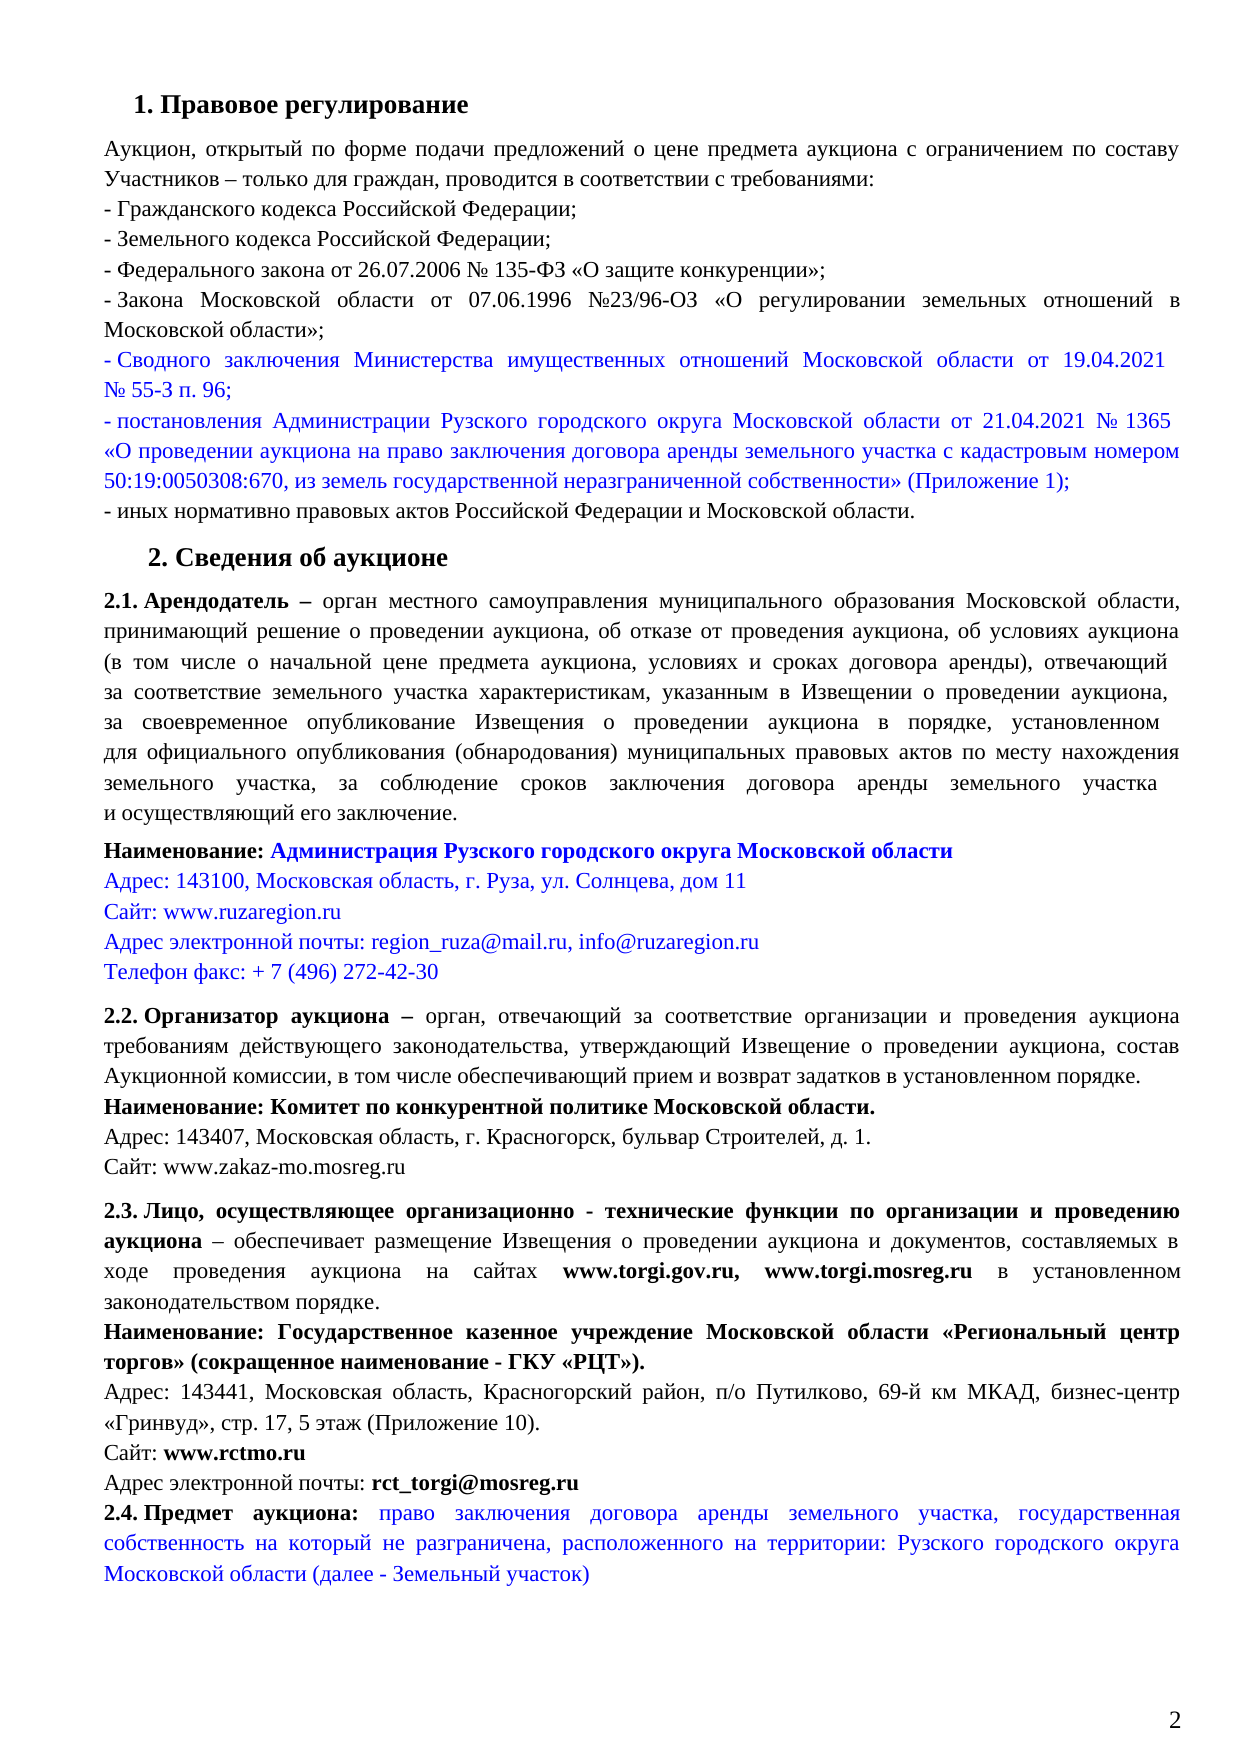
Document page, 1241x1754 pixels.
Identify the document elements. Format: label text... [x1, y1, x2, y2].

text Адрес: 143100, Московская область, г. Руза, ул. Солнцева, дом 11 [103, 868, 1181, 894]
text Аукцион, открытый по форме подачи предложений о цене предмета аукциона с ограничением по составу Участников – только для граждан, проводится в соответствии с требованиями: [103, 135, 1181, 191]
text - Земельного кодекса Российской Федерации; [103, 225, 1181, 252]
text 2.2. Организатор аукциона – орган, отвечающий за соответствие организации и проведения аукциона требованиям действующего законодательства, утверждающий Извещение о проведении аукциона, состав Аукционной комиссии, в том числе обеспечивающий прием и возврат задатков в установленном порядке. [103, 1002, 1181, 1089]
text 2.3. Лицо, осуществляющее организационно - технические функции по организации и проведению аукциона – обеспечивает размещение Извещения о проведении аукциона и документов, составляемых в ходе проведения аукциона на сайтах www.torgi.gov.ru, www.torgi.mosreg.ru в установленном законодательством порядке. [103, 1197, 1181, 1314]
text Адрес: 143407, Московская область, г. Красногорск, бульвар Строителей, д. 1. [103, 1123, 1181, 1149]
text Сайт: www.rctmo.ru [103, 1439, 1181, 1465]
text - Сводного заключения Министерства имущественных отношений Московской области от 19.04.2021 № 55-З п. 96; [103, 346, 1181, 403]
text Адрес электронной почты: region_ruza@mail.ru, info@ruzaregion.ru [103, 928, 1181, 954]
text 2.1. Арендодатель – орган местного самоуправления муниципального образования Московской области, принимающий решение о проведении аукциона, об отказе от проведения аукциона, об условиях аукциона (в том числе о начальной цене предмета аукциона, условиях и сроках договора аренды), отвечающий за соответствие земельного участка характеристикам, указанным в Извещении о проведении аукциона, за своевременное опубликование Извещения о проведении аукциона в порядке, установленном для официального опубликования (обнародования) муниципальных правовых актов по месту нахождения земельного участка, за соблюдение сроков заключения договора аренды земельного участка и осуществляющий его заключение. [103, 587, 1181, 825]
text Сайт: www.ruzaregion.ru [103, 898, 1181, 924]
text Наименование: Комитет по конкурентной политике Московской области. [103, 1093, 1181, 1119]
text - постановления Администрации Рузского городского округа Московской области от 21.04.2021 № 1365 «О проведении аукциона на право заключения договора аренды земельного участка с кадастровым номером 50:19:0050308:670, из земель государственной неразграниченной собственности» (Приложение 1); [103, 407, 1181, 493]
text 2.4. Предмет аукциона: право заключения договора аренды земельного участка, государственная собственность на который не разграничена, расположенного на территории: Рузского городского округа Московской области (далее - Земельный участок) [103, 1499, 1181, 1586]
text Адрес электронной почты: rct_torgi@mosreg.ru [103, 1469, 1181, 1495]
text - Закона Московской области от 07.06.1996 №23/96-ОЗ «О регулировании земельных отношений в Московской области»; [103, 286, 1181, 342]
subtitle 2. Сведения об аукционе [148, 541, 1181, 572]
text Наименование: Государственное казенное учреждение Московской области «Региональный центр торгов» (сокращенное наименование - ГКУ «РЦТ»). [103, 1318, 1181, 1374]
text - иных нормативно правовых актов Российской Федерации и Московской области. [103, 497, 1181, 524]
text Наименование: Администрация Рузского городского округа Московской области [103, 837, 1181, 864]
text Адрес: 143441, Московская область, Красногорский район, п/о Путилково, 69-й км МКАД, бизнес-центр «Гринвуд», стр. 17, 5 этаж (Приложение 10). [103, 1378, 1181, 1435]
text - Федерального закона от 26.07.2006 № 135-ФЗ «О защите конкуренции»; [103, 256, 1181, 282]
text Телефон факс: + 7 (496) 272-42-30 [103, 958, 1181, 984]
subtitle 1. Правовое регулирование [133, 89, 1181, 120]
text - Гражданского кодекса Российской Федерации; [103, 195, 1181, 222]
text Сайт: www.zakaz-mo.mosreg.ru [103, 1153, 1181, 1179]
